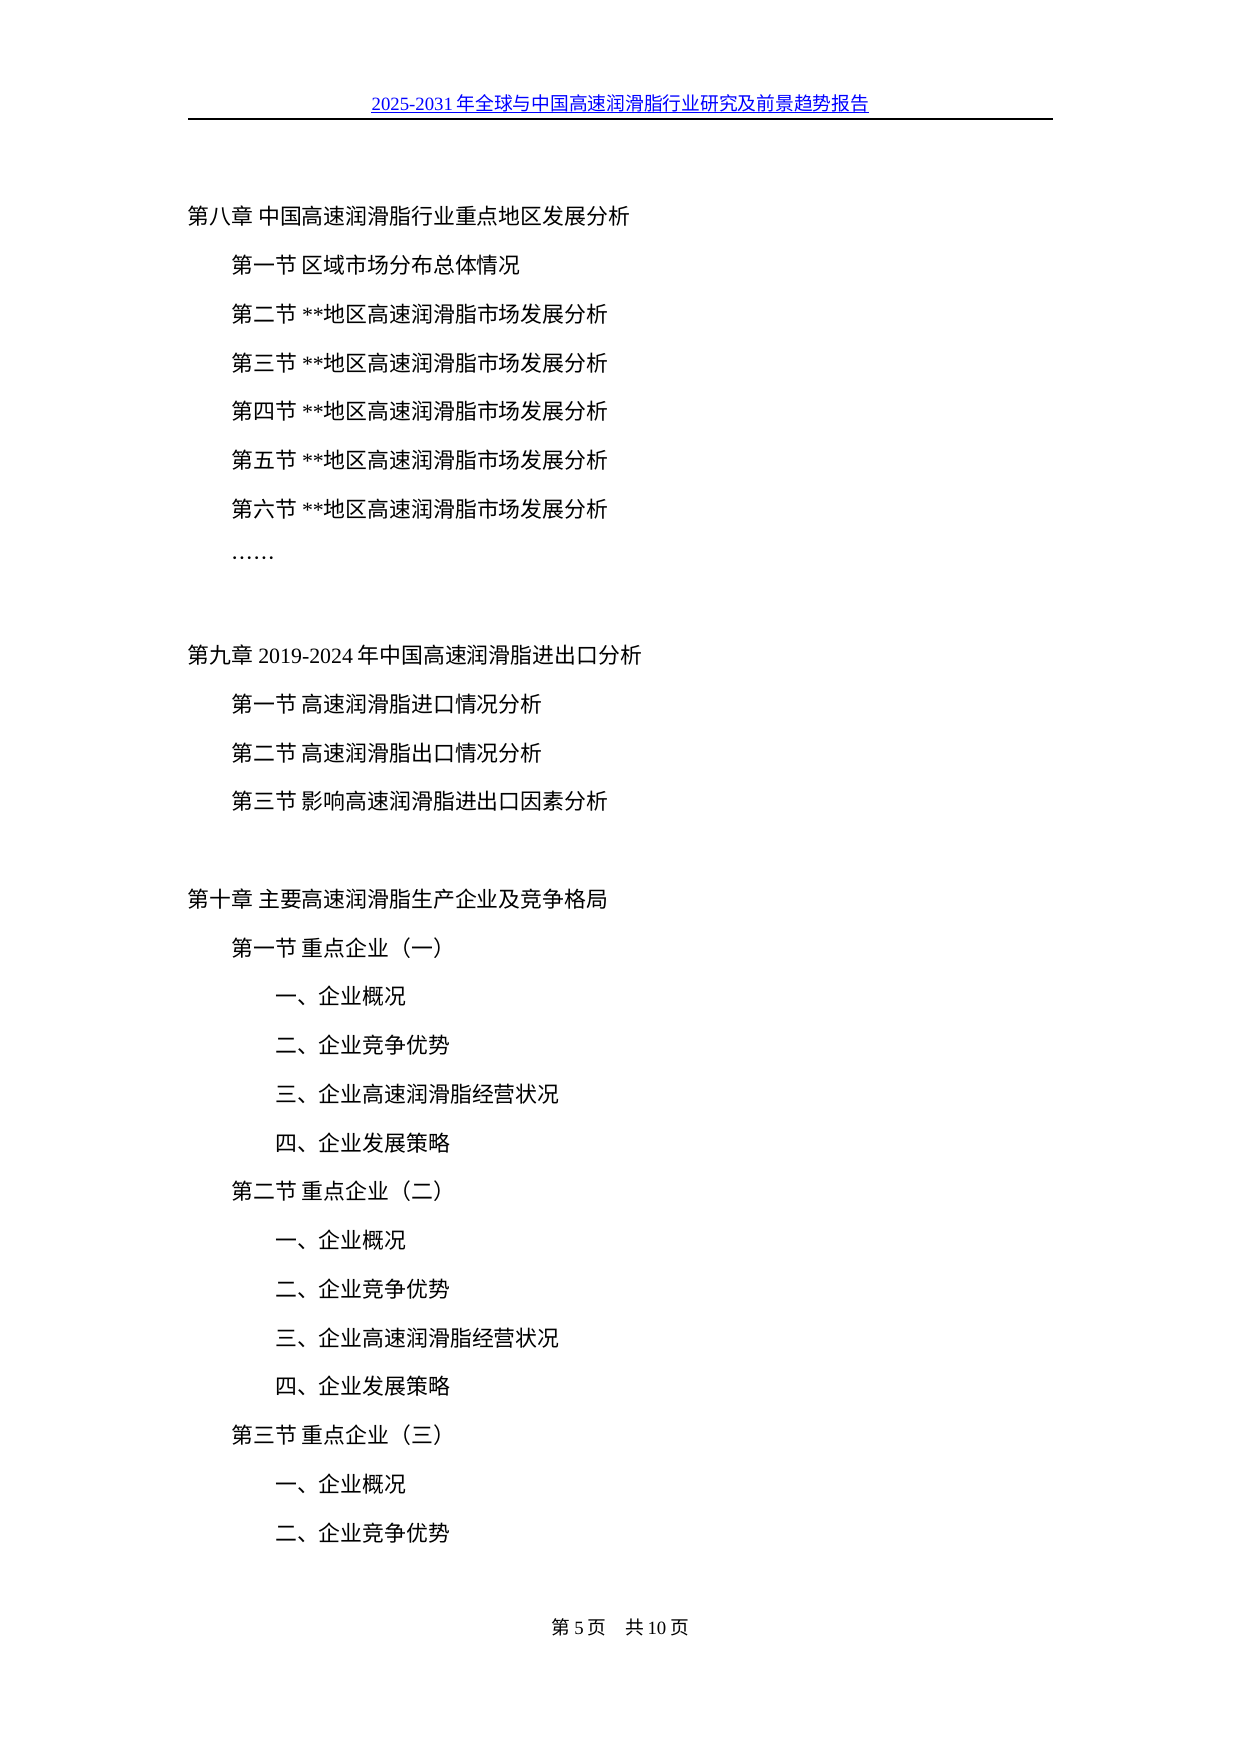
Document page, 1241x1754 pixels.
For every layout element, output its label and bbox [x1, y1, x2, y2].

text [187, 150, 1053, 1548]
